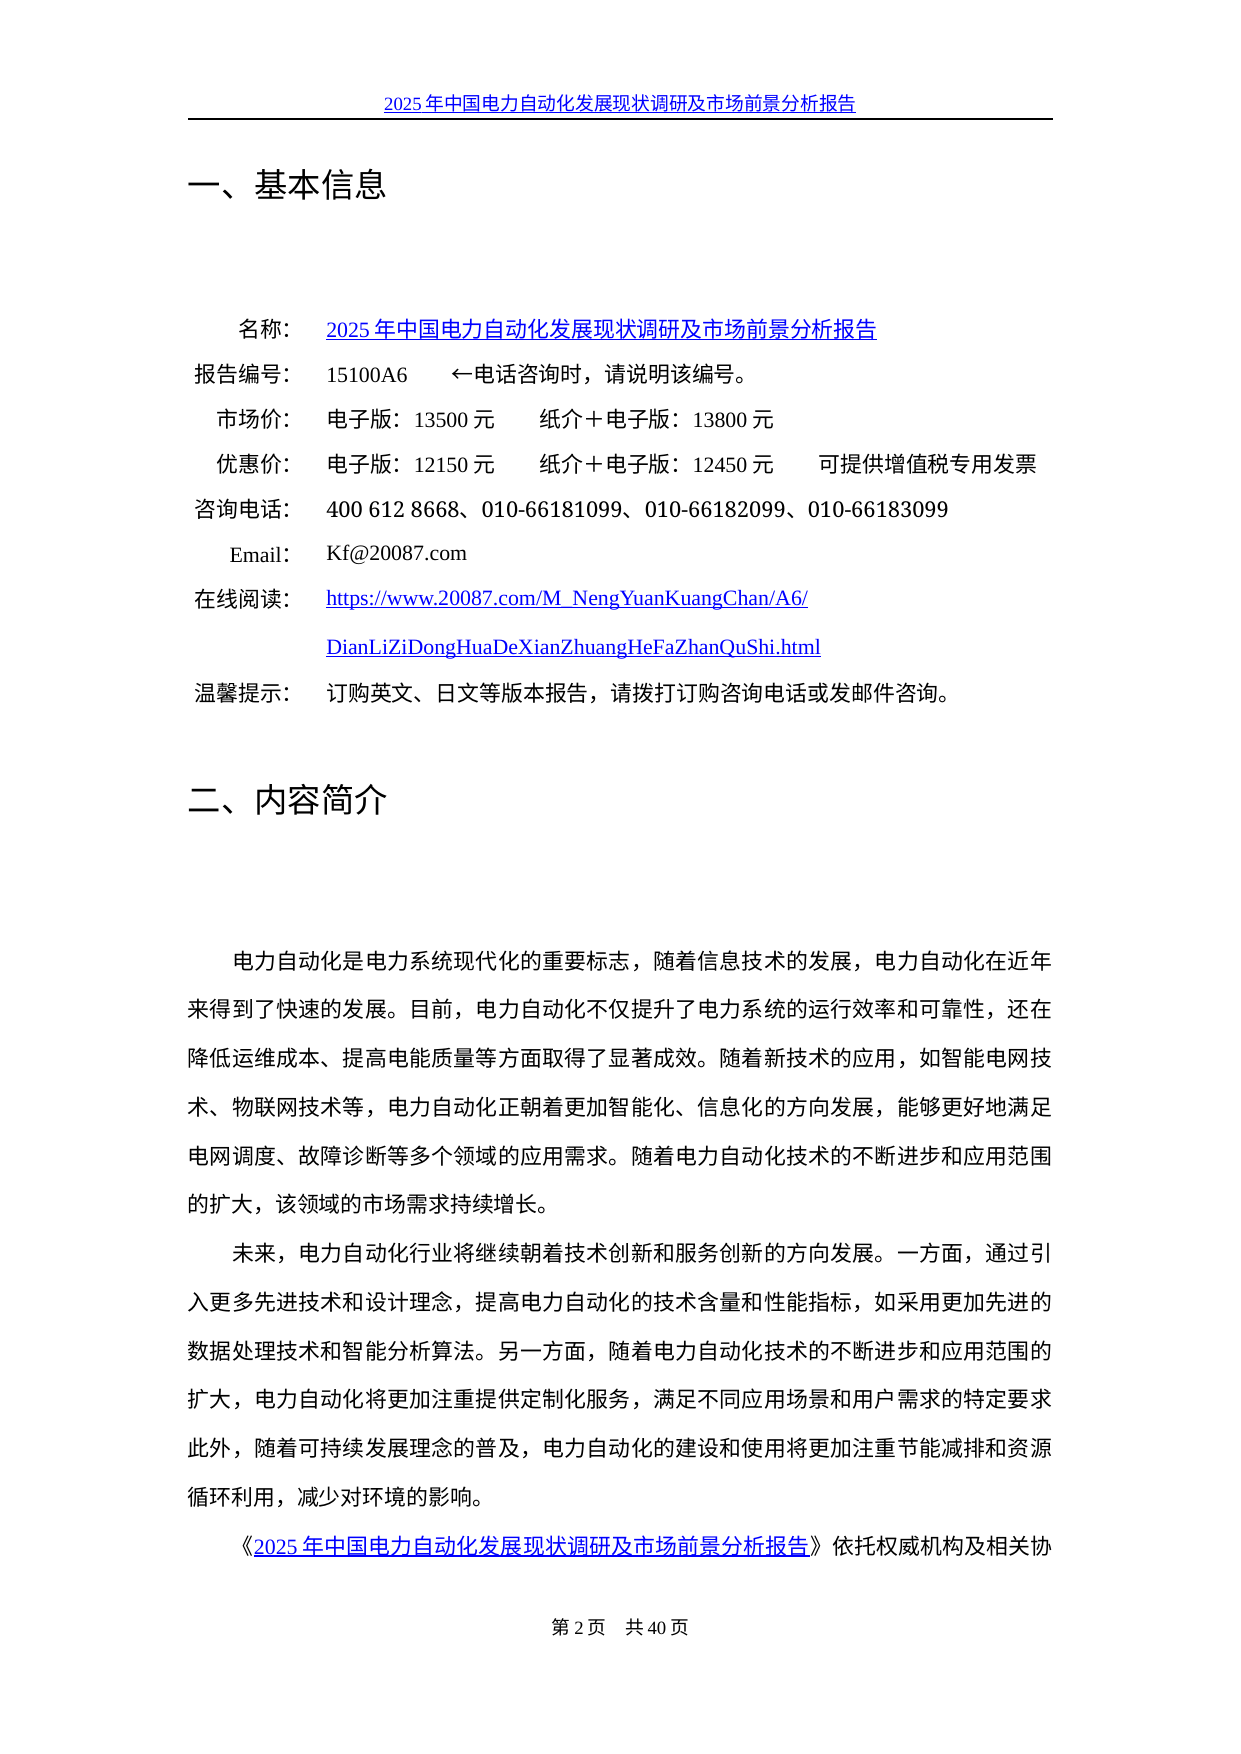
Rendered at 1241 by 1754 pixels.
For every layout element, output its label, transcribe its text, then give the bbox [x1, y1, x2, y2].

table_cell 报告编号： [167, 357, 315, 402]
table_cell 电子版：12150 元 纸介＋电子版：12450 元 可提供增值税专用发票 [315, 447, 1073, 492]
table_cell 咨询电话： [167, 492, 315, 537]
table_header 名称： [167, 312, 315, 357]
table_cell 优惠价： [167, 447, 315, 492]
title 二、内容简介 [187, 766, 1053, 831]
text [187, 943, 1053, 1561]
table_cell 电子版：13500 元 纸介＋电子版：13800 元 [315, 402, 1073, 447]
table_cell 温馨提示： [167, 675, 315, 720]
table_cell 15100A6 ←电话咨询时，请说明该编号。 [315, 357, 1073, 402]
table_cell 400 612 8668、010-66181099、010-66182099、010-66183099 [315, 492, 1073, 537]
table_cell Email： [167, 537, 315, 582]
table_header 2025年中国电力自动化发展现状调研及市场前景分析报告 [315, 312, 1073, 357]
table_cell 订购英文、日文等版本报告，请拨打订购咨询电话或发邮件咨询。 [315, 675, 1073, 720]
table_cell 市场价： [167, 402, 315, 447]
table_cell Kf@20087.com [315, 537, 1073, 582]
title 一、基本信息 [187, 150, 1053, 215]
table_cell [315, 582, 1073, 675]
table_cell 在线阅读： [167, 582, 315, 675]
